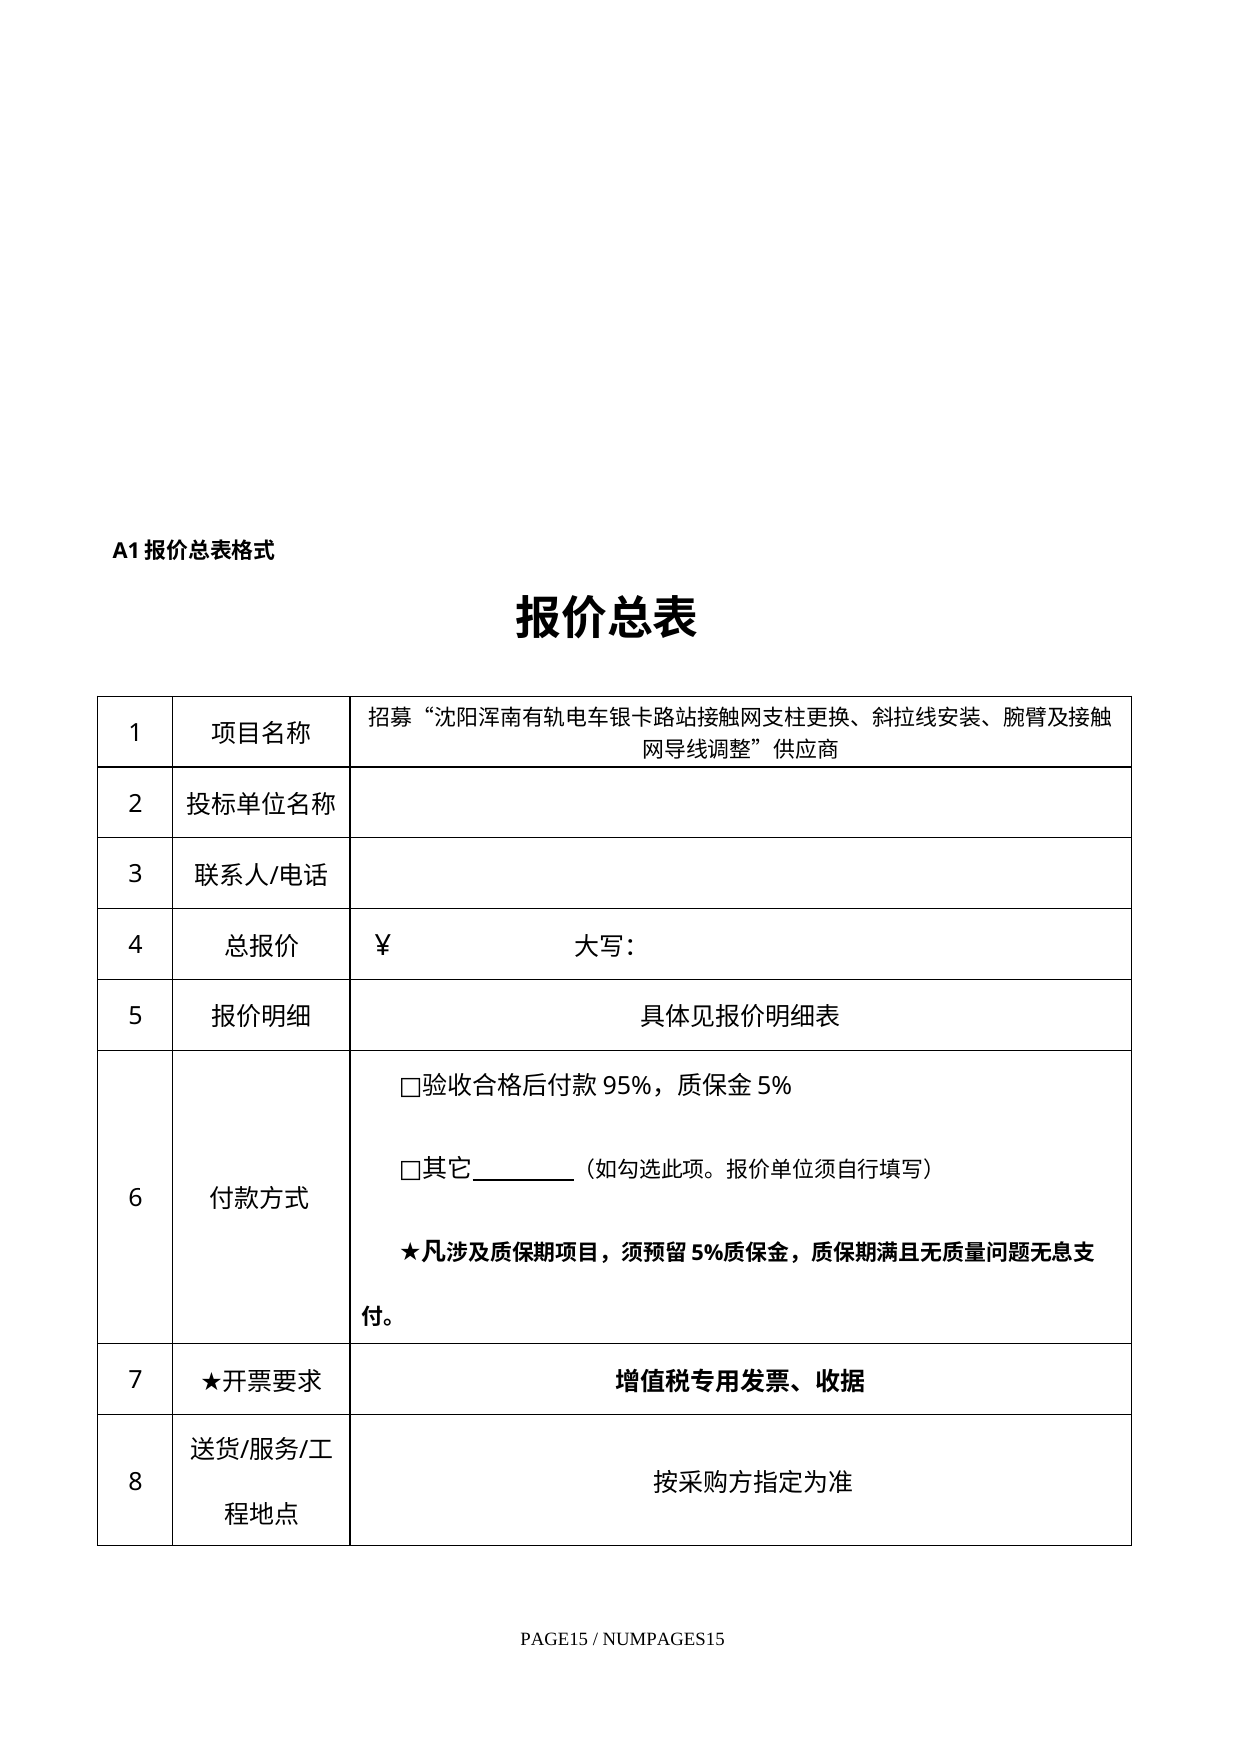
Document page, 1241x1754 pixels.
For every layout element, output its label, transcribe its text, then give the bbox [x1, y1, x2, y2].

table_cell 2 [98, 768, 172, 837]
table_cell 报价明细 [173, 980, 349, 1050]
table_cell [351, 768, 1131, 837]
table_cell 投标单位名称 [173, 768, 349, 837]
table_cell 8 [98, 1415, 172, 1545]
table_cell 按采购方指定为准 [351, 1415, 1131, 1545]
table_cell 总报价 [173, 909, 349, 979]
table_cell 6 [98, 1051, 172, 1343]
table_header 项目名称 [173, 697, 349, 766]
text A1报价总表格式 [112, 533, 1128, 566]
table_cell □验收合格后付款95%，质保金5% □其它 （如勾选此项。报价单位须自行填写） ★凡涉及质保期项目，须预留5%质保金，质保期满且无质量问题无息支付。 [351, 1051, 1131, 1343]
table_header 招募“沈阳浑南有轨电车银卡路站接触网支柱更换、斜拉线安装、腕臂及接触网导线调整”供应商 [351, 697, 1131, 766]
table_cell 送货/服务/工程地点 [173, 1415, 349, 1545]
table_cell 4 [98, 909, 172, 979]
table_cell 7 [98, 1344, 172, 1414]
table_cell 付款方式 [173, 1051, 349, 1343]
table_cell 5 [98, 980, 172, 1050]
table_cell 联系人/电话 [173, 838, 349, 908]
table_cell [351, 838, 1131, 908]
table_cell ★开票要求 [173, 1344, 349, 1414]
table_cell 增值税专用发票、收据 [351, 1344, 1131, 1414]
table_cell ¥ 大写： [351, 909, 1131, 979]
text 报价总表 [112, 566, 1128, 663]
table_header 1 [98, 697, 172, 766]
table_cell 具体见报价明细表 [351, 980, 1131, 1050]
table_cell 3 [98, 838, 172, 908]
